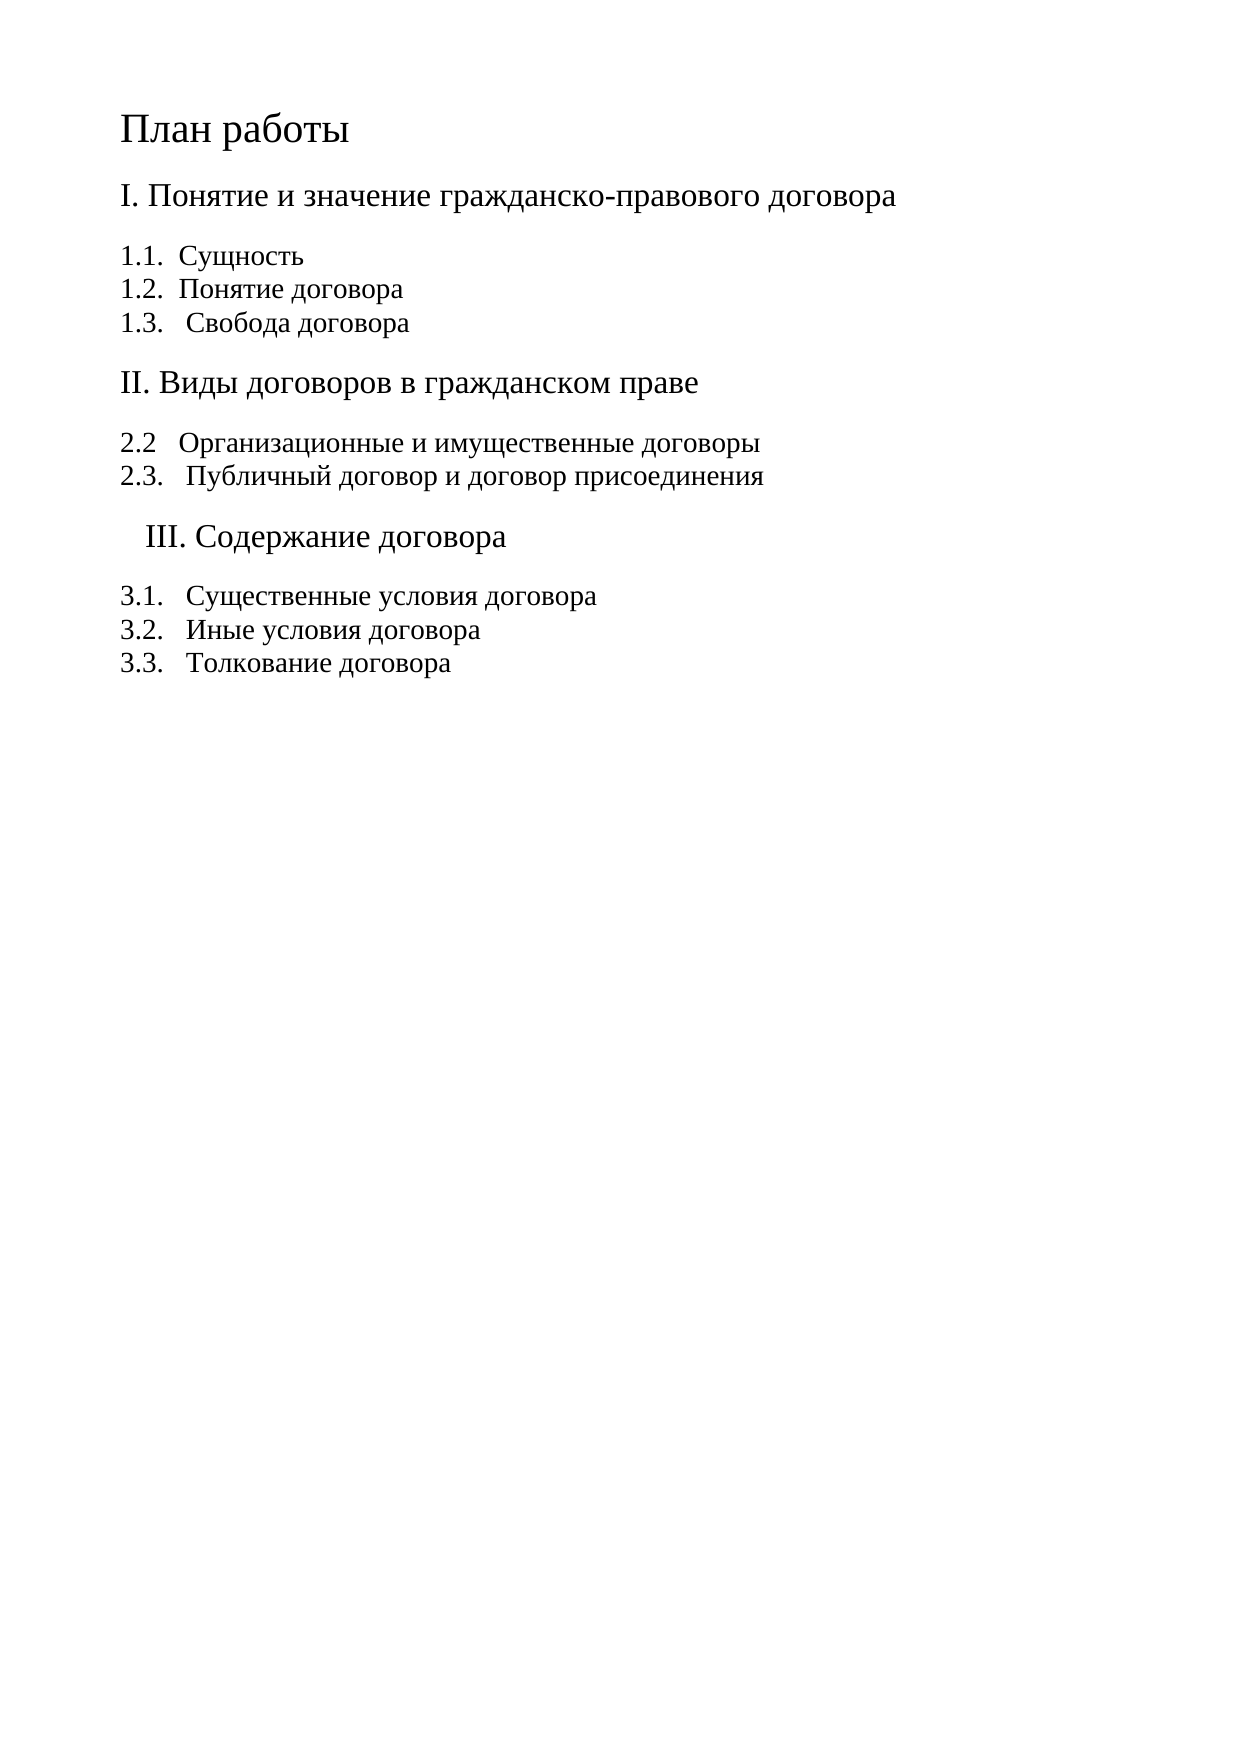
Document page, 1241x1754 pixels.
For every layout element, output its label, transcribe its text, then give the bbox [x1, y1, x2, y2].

text 3.3. Толкование договора [120, 646, 1198, 679]
text II. Виды договоров в гражданском праве [120, 362, 1198, 401]
text 1.1. Сущность [120, 238, 1198, 271]
text III. Содержание договора [120, 516, 1198, 554]
text 1.2. Понятие договора [120, 271, 1198, 305]
text I. Понятие и значение гражданско-правового договора [120, 175, 1198, 214]
text 3.2. Иные условия договора [120, 612, 1198, 646]
text 2.3. Публичный договор и договор присоединения [120, 458, 1198, 492]
text 1.3. Свобода договора [120, 305, 1198, 338]
text 2.2 Организационные и имущественные договоры [120, 425, 1198, 458]
text План работы [120, 103, 1198, 151]
text 3.1. Существенные условия договора [120, 578, 1198, 612]
